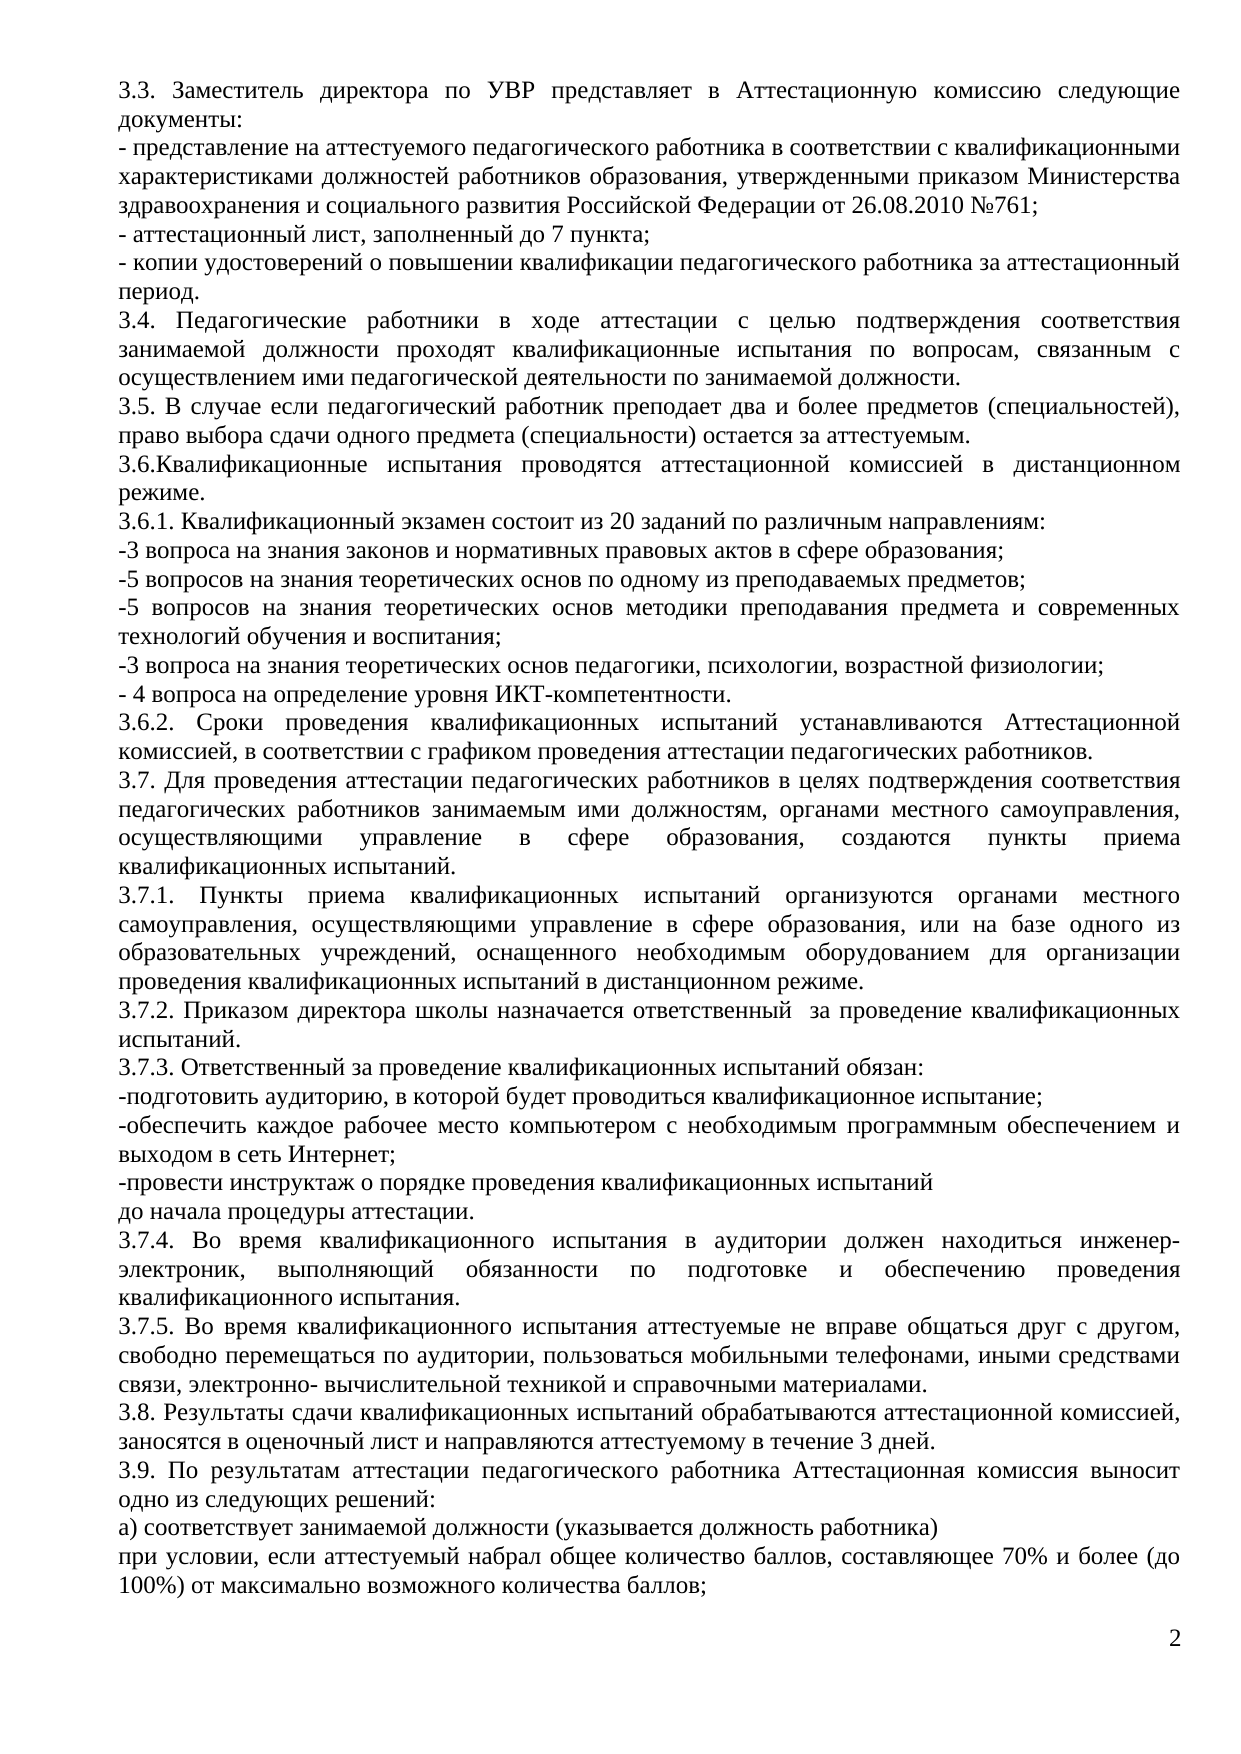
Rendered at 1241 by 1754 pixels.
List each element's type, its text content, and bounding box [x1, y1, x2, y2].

text при условии, если аттестуемый набрал общее количество баллов, составляющее 70% и более (до 100%) от максимально возможного количества баллов; [118, 1541, 1181, 1599]
text -3 вопроса на знания теоретических основ педагогики, психологии, возрастной физиологии; [118, 650, 1181, 679]
text - аттестационный лист, заполненный до 7 пункта; [118, 219, 1181, 247]
text а) соответствует занимаемой должности (указывается должность работника) [118, 1512, 1181, 1541]
text -обеспечить каждое рабочее место компьютером с необходимым программным обеспечением и выходом в сеть Интернет; [118, 1110, 1181, 1167]
text до начала процедуры аттестации. [118, 1196, 1181, 1225]
text 3.9. По результатам аттестации педагогического работника Аттестационная комиссия выносит одно из следующих решений: [118, 1455, 1181, 1512]
text -подготовить аудиторию, в которой будет проводиться квалификационное испытание; [118, 1081, 1181, 1110]
text - 4 вопроса на определение уровня ИКТ-компетентности. [118, 679, 1181, 707]
text 3.6.1. Квалификационный экзамен состоит из 20 заданий по различным направлениям: [118, 506, 1181, 535]
text 3.7. Для проведения аттестации педагогических работников в целях подтверждения соответствия педагогических работников занимаемым ими должностям, органами местного самоуправления, осуществляющими управление в сфере образования, создаются пункты приема квалификационных испытаний. [118, 765, 1181, 880]
text 3.6.Квалификационные испытания проводятся аттестационной комиссией в дистанционном режиме. [118, 449, 1181, 506]
text 3.7.2. Приказом директора школы назначается ответственный за проведение квалификационных испытаний. [118, 995, 1181, 1052]
text 3.6.2. Сроки проведения квалификационных испытаний устанавливаются Аттестационной комиссией, в соответствии с графиком проведения аттестации педагогических работников. [118, 707, 1181, 765]
text 3.7.3. Ответственный за проведение квалификационных испытаний обязан: [118, 1052, 1181, 1081]
text -5 вопросов на знания теоретических основ методики преподавания предмета и современных технологий обучения и воспитания; [118, 592, 1181, 650]
text -3 вопроса на знания законов и нормативных правовых актов в сфере образования; [118, 535, 1181, 564]
text - представление на аттестуемого педагогического работника в соответствии с квалификационными характеристиками должностей работников образования, утвержденными приказом Министерства здравоохранения и социального развития Российской Федерации от 26.08.2010 №761; [118, 132, 1181, 219]
text -5 вопросов на знания теоретических основ по одному из преподаваемых предметов; [118, 564, 1181, 592]
text 3.5. В случае если педагогический работник преподает два и более предметов (специальностей), право выбора сдачи одного предмета (специальности) остается за аттестуемым. [118, 391, 1181, 449]
text 3.7.1. Пункты приема квалификационных испытаний организуются органами местного самоуправления, осуществляющими управление в сфере образования, или на базе одного из образовательных учреждений, оснащенного необходимым оборудованием для организации проведения квалификационных испытаний в дистанционном режиме. [118, 880, 1181, 995]
text 3.8. Результаты сдачи квалификационных испытаний обрабатываются аттестационной комиссией, заносятся в оценочный лист и направляются аттестуемому в течение 3 дней. [118, 1397, 1181, 1455]
text 3.7.4. Во время квалификационного испытания в аудитории должен находиться инженер-электроник, выполняющий обязанности по подготовке и обеспечению проведения квалификационного испытания. [118, 1225, 1181, 1311]
text - копии удостоверений о повышении квалификации педагогического работника за аттестационный период. [118, 247, 1181, 305]
text -провести инструктаж о порядке проведения квалификационных испытаний [118, 1167, 1181, 1196]
text 3.4. Педагогические работники в ходе аттестации с целью подтверждения соответствия занимаемой должности проходят квалификационные испытания по вопросам, связанным с осуществлением ими педагогической деятельности по занимаемой должности. [118, 305, 1181, 391]
text 3.7.5. Во время квалификационного испытания аттестуемые не вправе общаться друг с другом, свободно перемещаться по аудитории, пользоваться мобильными телефонами, иными средствами связи, электронно- вычислительной техникой и справочными материалами. [118, 1311, 1181, 1397]
text 3.3. Заместитель директора по УВР представляет в Аттестационную комиссию следующие документы: [118, 75, 1181, 132]
